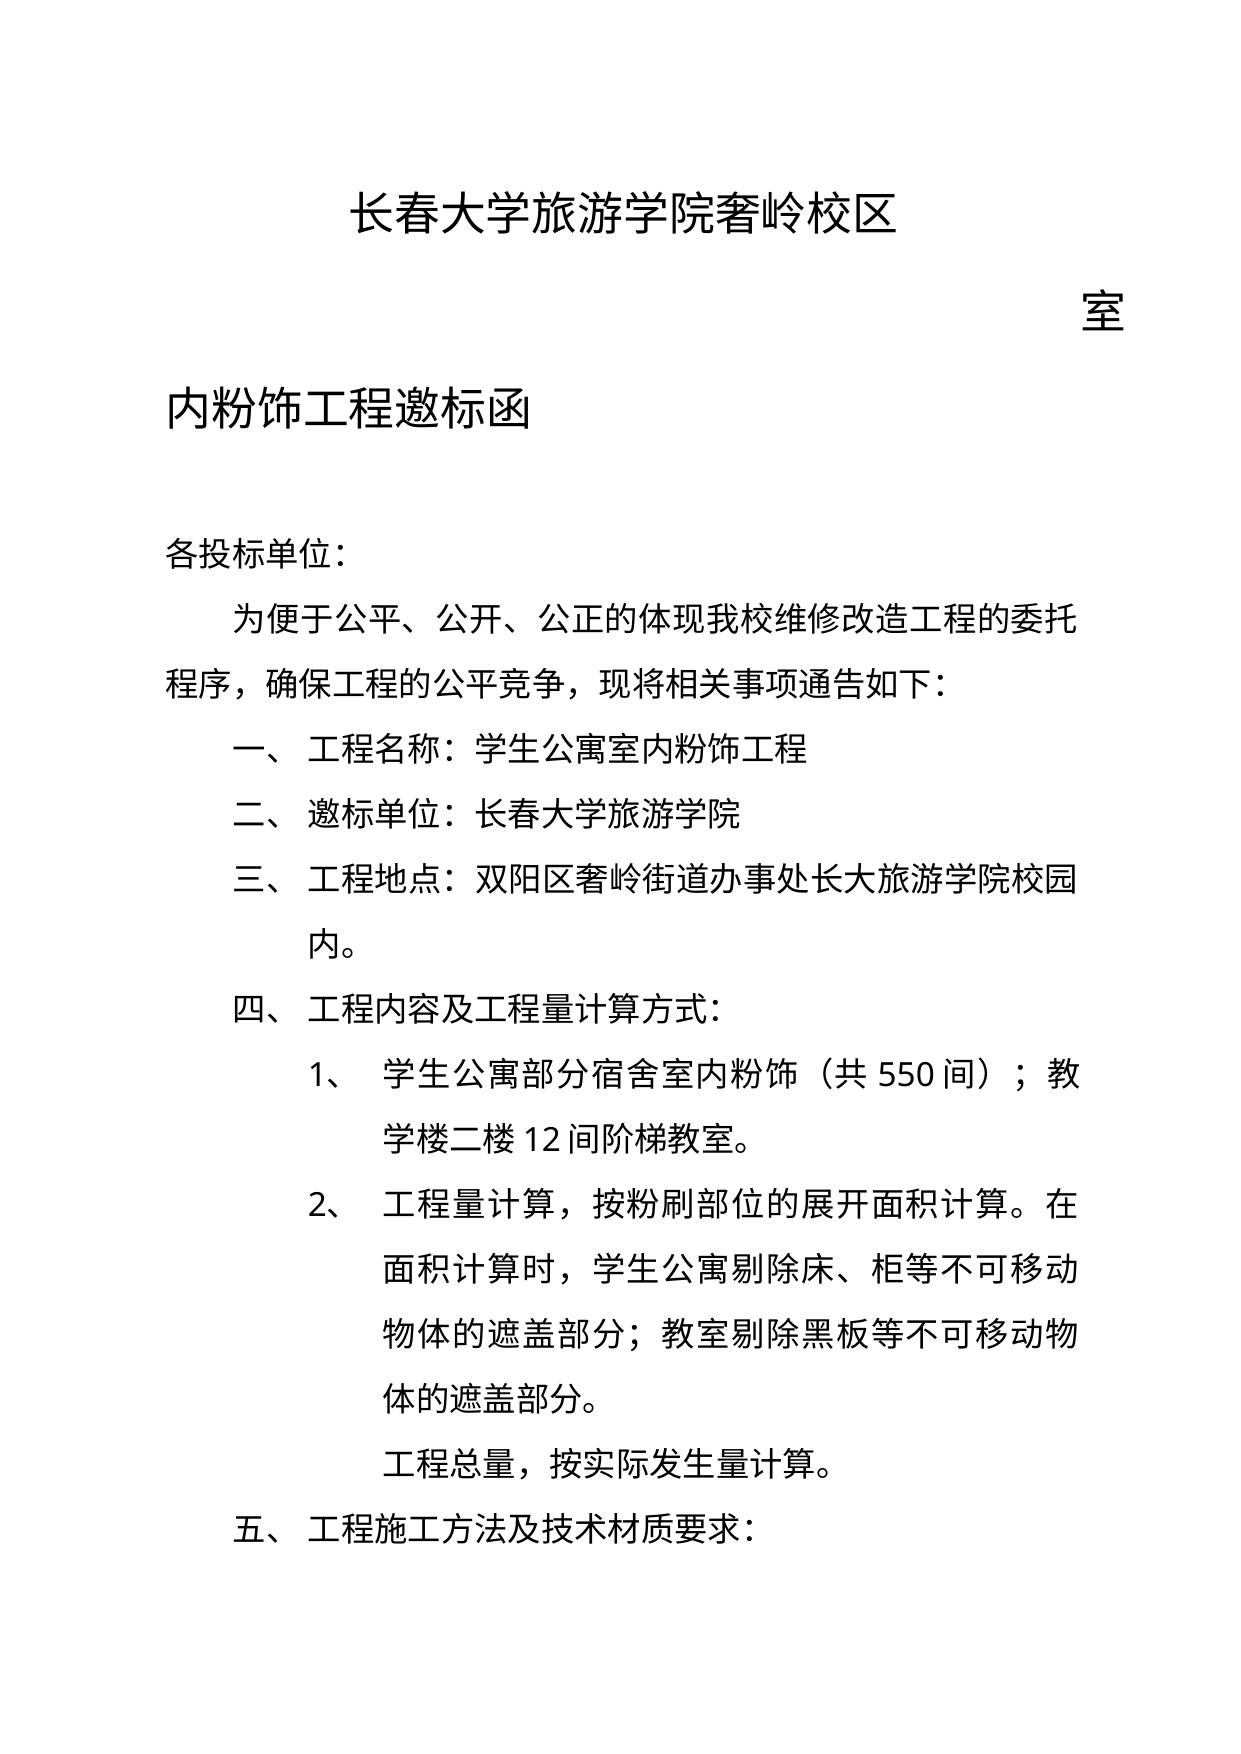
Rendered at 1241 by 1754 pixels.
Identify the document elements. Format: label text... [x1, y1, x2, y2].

text 室内粉饰工程邀标函 [165, 259, 1081, 454]
list 工程地点：双阳区奢岭街道办事处长大旅游学院校园内。 [233, 844, 1081, 974]
list 邀标单位：长春大学旅游学院 [233, 779, 1081, 844]
list 工程内容及工程量计算方式： [233, 974, 1081, 1039]
list 工程名称：学生公寓室内粉饰工程 [233, 714, 1081, 779]
list 工程总量，按实际发生量计算。 [383, 1429, 1081, 1494]
list 工程量计算，按粉刷部位的展开面积计算。在面积计算时，学生公寓剔除床、柜等不可移动物体的遮盖部分；教室剔除黑板等不可移动物体的遮盖部分。 [308, 1169, 1081, 1429]
text 长春大学旅游学院奢岭校区 [165, 162, 1081, 259]
text 为便于公平、公开、公正的体现我校维修改造工程的委托程序，确保工程的公平竞争，现将相关事项通告如下： [165, 584, 1081, 714]
list 学生公寓部分宿舍室内粉饰（共550间）；教学楼二楼12间阶梯教室。 [308, 1039, 1081, 1169]
text 各投标单位： [165, 519, 1081, 584]
list 工程施工方法及技术材质要求： [233, 1494, 1081, 1559]
